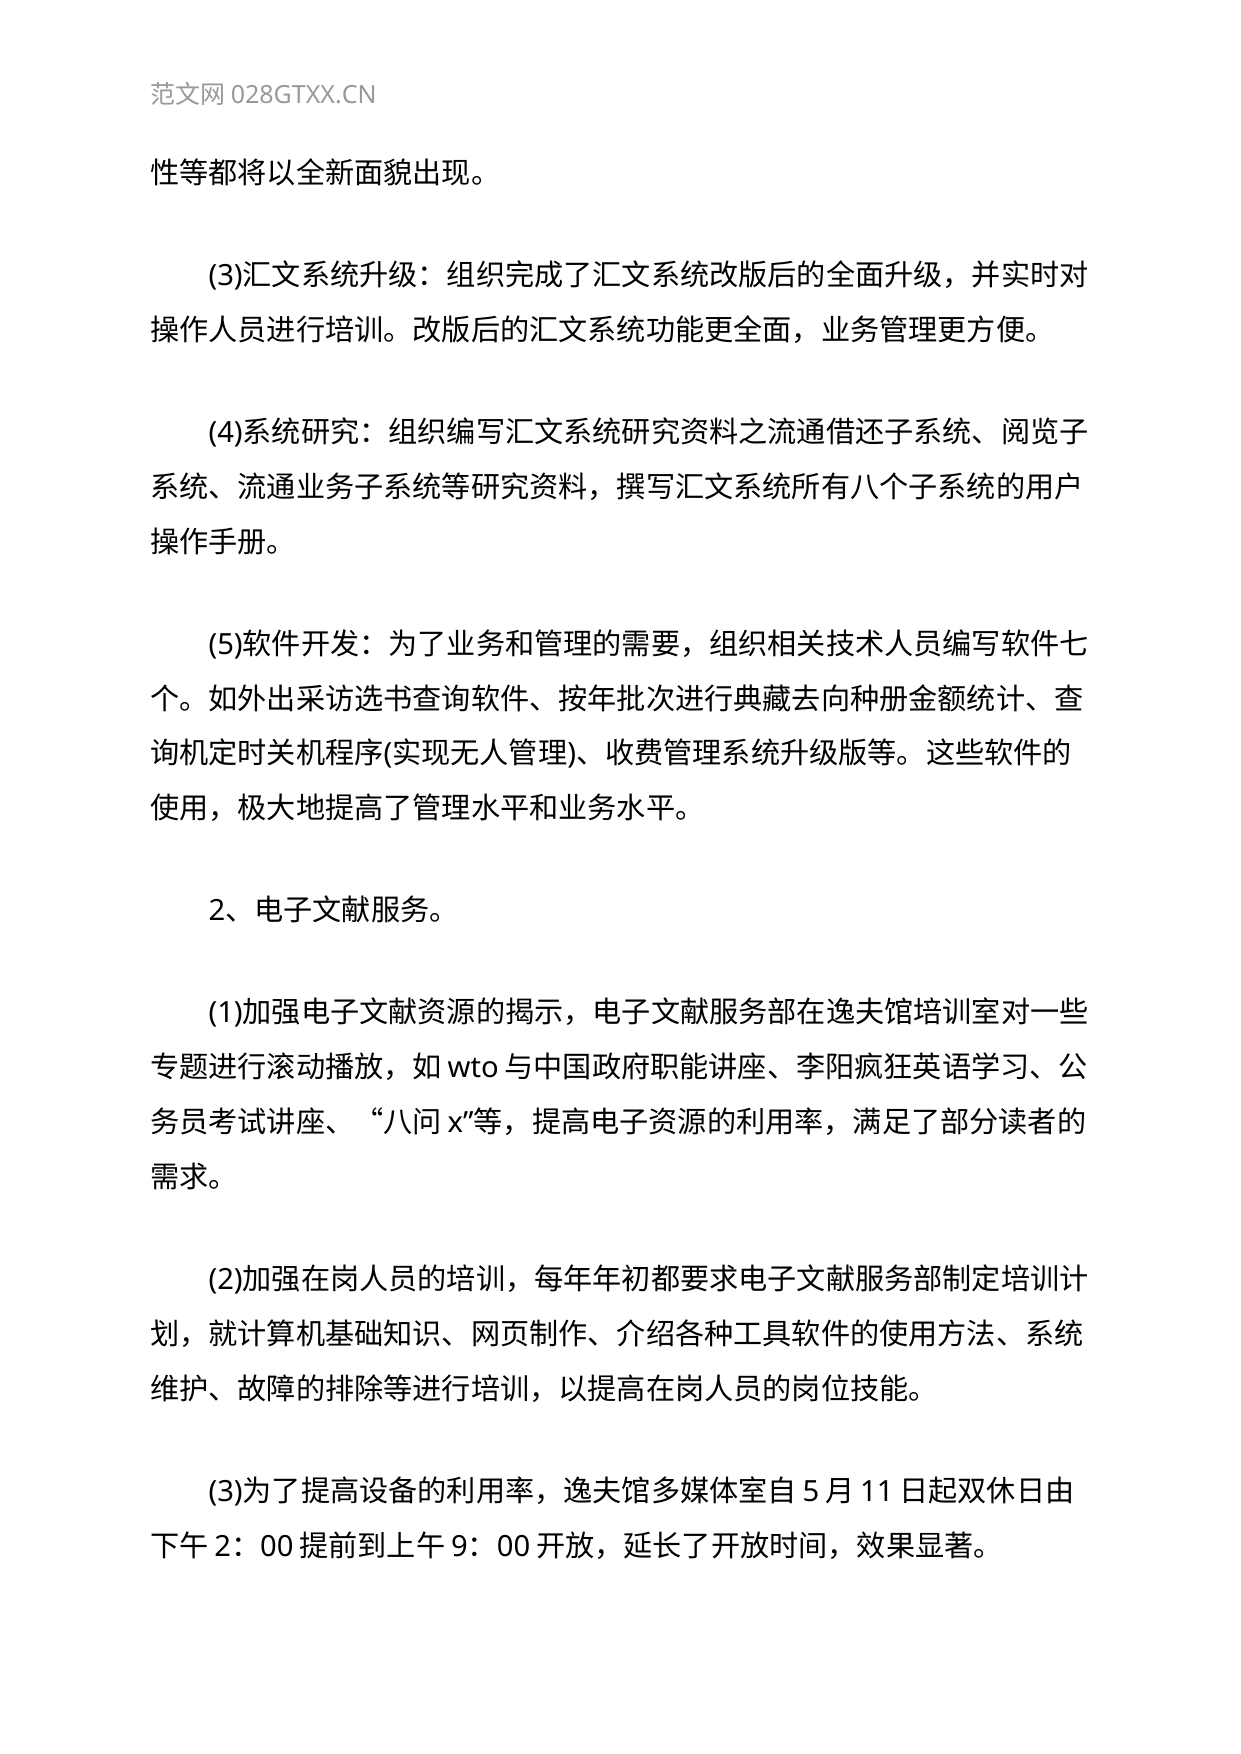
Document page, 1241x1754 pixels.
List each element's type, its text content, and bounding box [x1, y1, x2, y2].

text (4)系统研究：组织编写汇文系统研究资料之流通借还子系统、阅览子系统、流通业务子系统等研究资料，撰写汇文系统所有八个子系统的用户操作手册。 [150, 408, 1090, 561]
text (1)加强电子文献资源的揭示，电子文献服务部在逸夫馆培训室对一些专题进行滚动播放，如wto与中国政府职能讲座、李阳疯狂英语学习、公务员考试讲座、“八问x”等，提高电子资源的利用率，满足了部分读者的需求。 [150, 989, 1090, 1196]
text (2)加强在岗人员的培训，每年年初都要求电子文献服务部制定培训计划，就计算机基础知识、网页制作、介绍各种工具软件的使用方法、系统维护、故障的排除等进行培训，以提高在岗人员的岗位技能。 [150, 1256, 1090, 1408]
text (5)软件开发：为了业务和管理的需要，组织相关技术人员编写软件七个。如外出采访选书查询软件、按年批次进行典藏去向种册金额统计、查询机定时关机程序(实现无人管理)、收费管理系统升级版等。这些软件的使用，极大地提高了管理水平和业务水平。 [150, 620, 1090, 827]
text (3)汇文系统升级：组织完成了汇文系统改版后的全面升级，并实时对操作人员进行培训。改版后的汇文系统功能更全面，业务管理更方便。 [150, 252, 1090, 349]
text 2、电子文献服务。 [150, 887, 1090, 929]
text (3)为了提高设备的利用率，逸夫馆多媒体室自5月11日起双休日由下午2：00提前到上午9：00开放，延长了开放时间，效果显著。 [150, 1467, 1090, 1565]
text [150, 150, 1090, 192]
